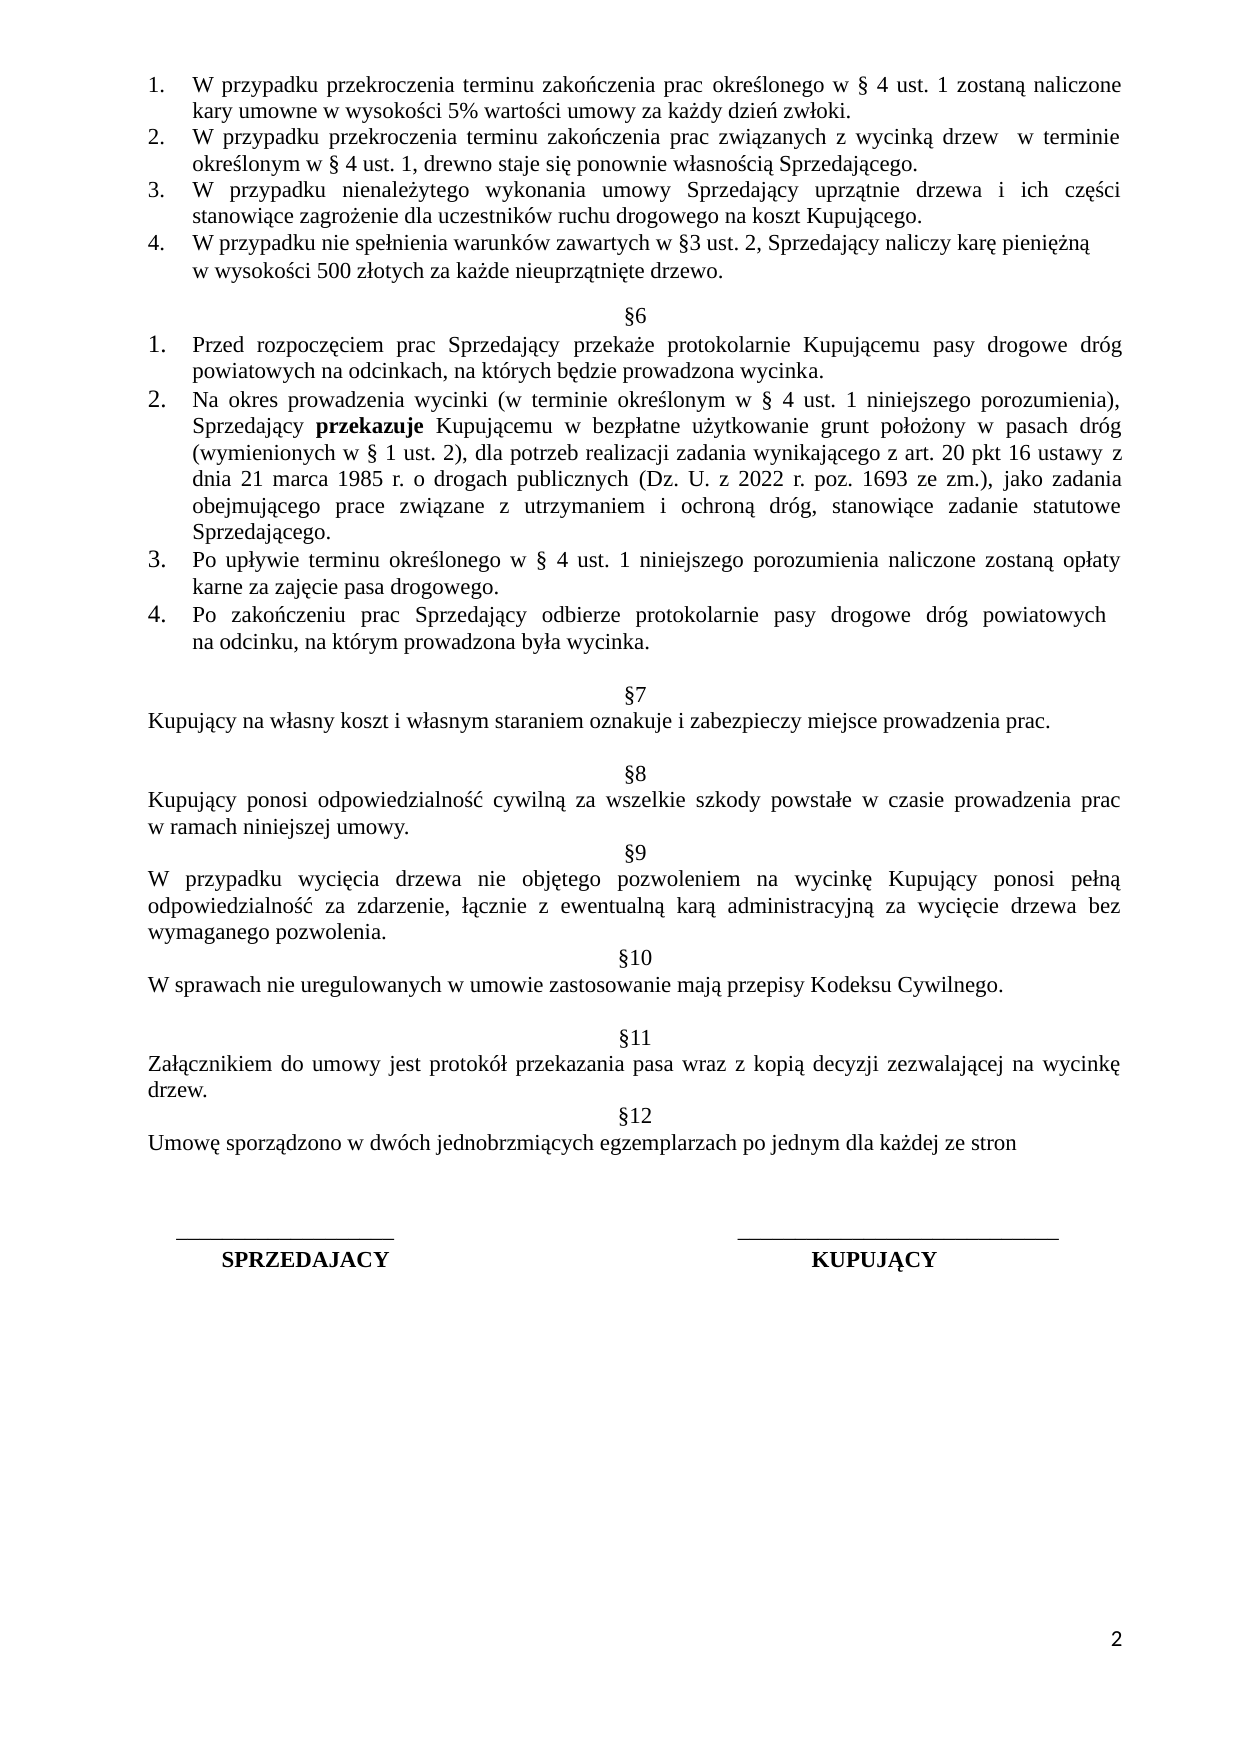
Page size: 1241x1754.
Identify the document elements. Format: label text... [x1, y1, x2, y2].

text Kupujący na własny koszt i własnym staraniem oznakuje i zabezpieczy miejsce prowadzenia prac. [148, 707, 1122, 734]
text Umowę sporządzono w dwóch jednobrzmiących egzemplarzach po jednym dla każdej ze stron [148, 1129, 1122, 1155]
text W sprawach nie uregulowanych w umowie zastosowanie mają przepisy Kodeksu Cywilnego. [148, 971, 1122, 997]
text §10 [148, 944, 1122, 971]
text SPRZEDAJACY KUPUJĄCY [148, 1246, 1122, 1272]
text Załącznikiem do umowy jest protokół przekazania pasa wraz z kopią decyzji zezwalającej na wycinkę drzew. [148, 1050, 1122, 1103]
list Po zakończeniu prac Sprzedający odbierze protokolarnie pasy drogowe dróg powiatowych na odcinku, na którym prowadzona była wycinka. [148, 599, 1122, 654]
list Po upływie terminu określonego w § 4 ust. 1 niniejszego porozumienia naliczone zostaną opłaty karne za zajęcie pasa drogowego. [148, 544, 1122, 599]
text ___________________ ____________________________ [148, 1216, 1122, 1242]
list W przypadku przekroczenia terminu zakończenia prac związanych z wycinką drzew w terminie określonym w § 4 ust. 1, drewno staje się ponownie własnością Sprzedającego. [148, 123, 1122, 176]
text §11 [148, 1023, 1122, 1050]
list W przypadku nienależytego wykonania umowy Sprzedający uprzątnie drzewa i ich części stanowiące zagrożenie dla uczestników ruchu drogowego na koszt Kupującego. [148, 176, 1122, 229]
text Kupujący ponosi odpowiedzialność cywilną za wszelkie szkody powstałe w czasie prowadzenia prac w ramach niniejszej umowy. [148, 786, 1122, 839]
text §12 [148, 1103, 1122, 1129]
list Przed rozpoczęciem prac Sprzedający przekaże protokolarnie Kupującemu pasy drogowe dróg powiatowych na odcinkach, na których będzie prowadzona wycinka. [148, 329, 1122, 384]
list Na okres prowadzenia wycinki (w terminie określonym w § 4 ust. 1 niniejszego porozumienia), Sprzedający przekazuje Kupującemu w bezpłatne użytkowanie grunt położony w pasach dróg (wymienionych w § 1 ust. 2), dla potrzeb realizacji zadania wynikającego z art. 20 pkt 16 ustawy z dnia 21 marca 1985 r. o drogach publicznych (Dz. U. z 2022 r. poz. 1693 ze zm.), jako zadania obejmującego prace związane z utrzymaniem i ochroną dróg, stanowiące zadanie statutowe Sprzedającego. [148, 384, 1122, 544]
text §9 [148, 839, 1122, 865]
text §7 [148, 681, 1122, 707]
text §8 [148, 760, 1122, 786]
text W przypadku wycięcia drzewa nie objętego pozwoleniem na wycinkę Kupujący ponosi pełną odpowiedzialność za zdarzenie, łącznie z ewentualną karą administracyjną za wycięcie drzewa bez wymaganego pozwolenia. [148, 865, 1122, 944]
list W przypadku nie spełnienia warunków zawartych w §3 ust. 2, Sprzedający naliczy karę pieniężną w wysokości 500 złotych za każde nieuprzątnięte drzewo. [148, 229, 1122, 284]
list W przypadku przekroczenia terminu zakończenia prac określonego w § 4 ust. 1 zostaną naliczone kary umowne w wysokości 5% wartości umowy za każdy dzień zwłoki. [148, 71, 1122, 123]
text §6 [148, 302, 1122, 329]
